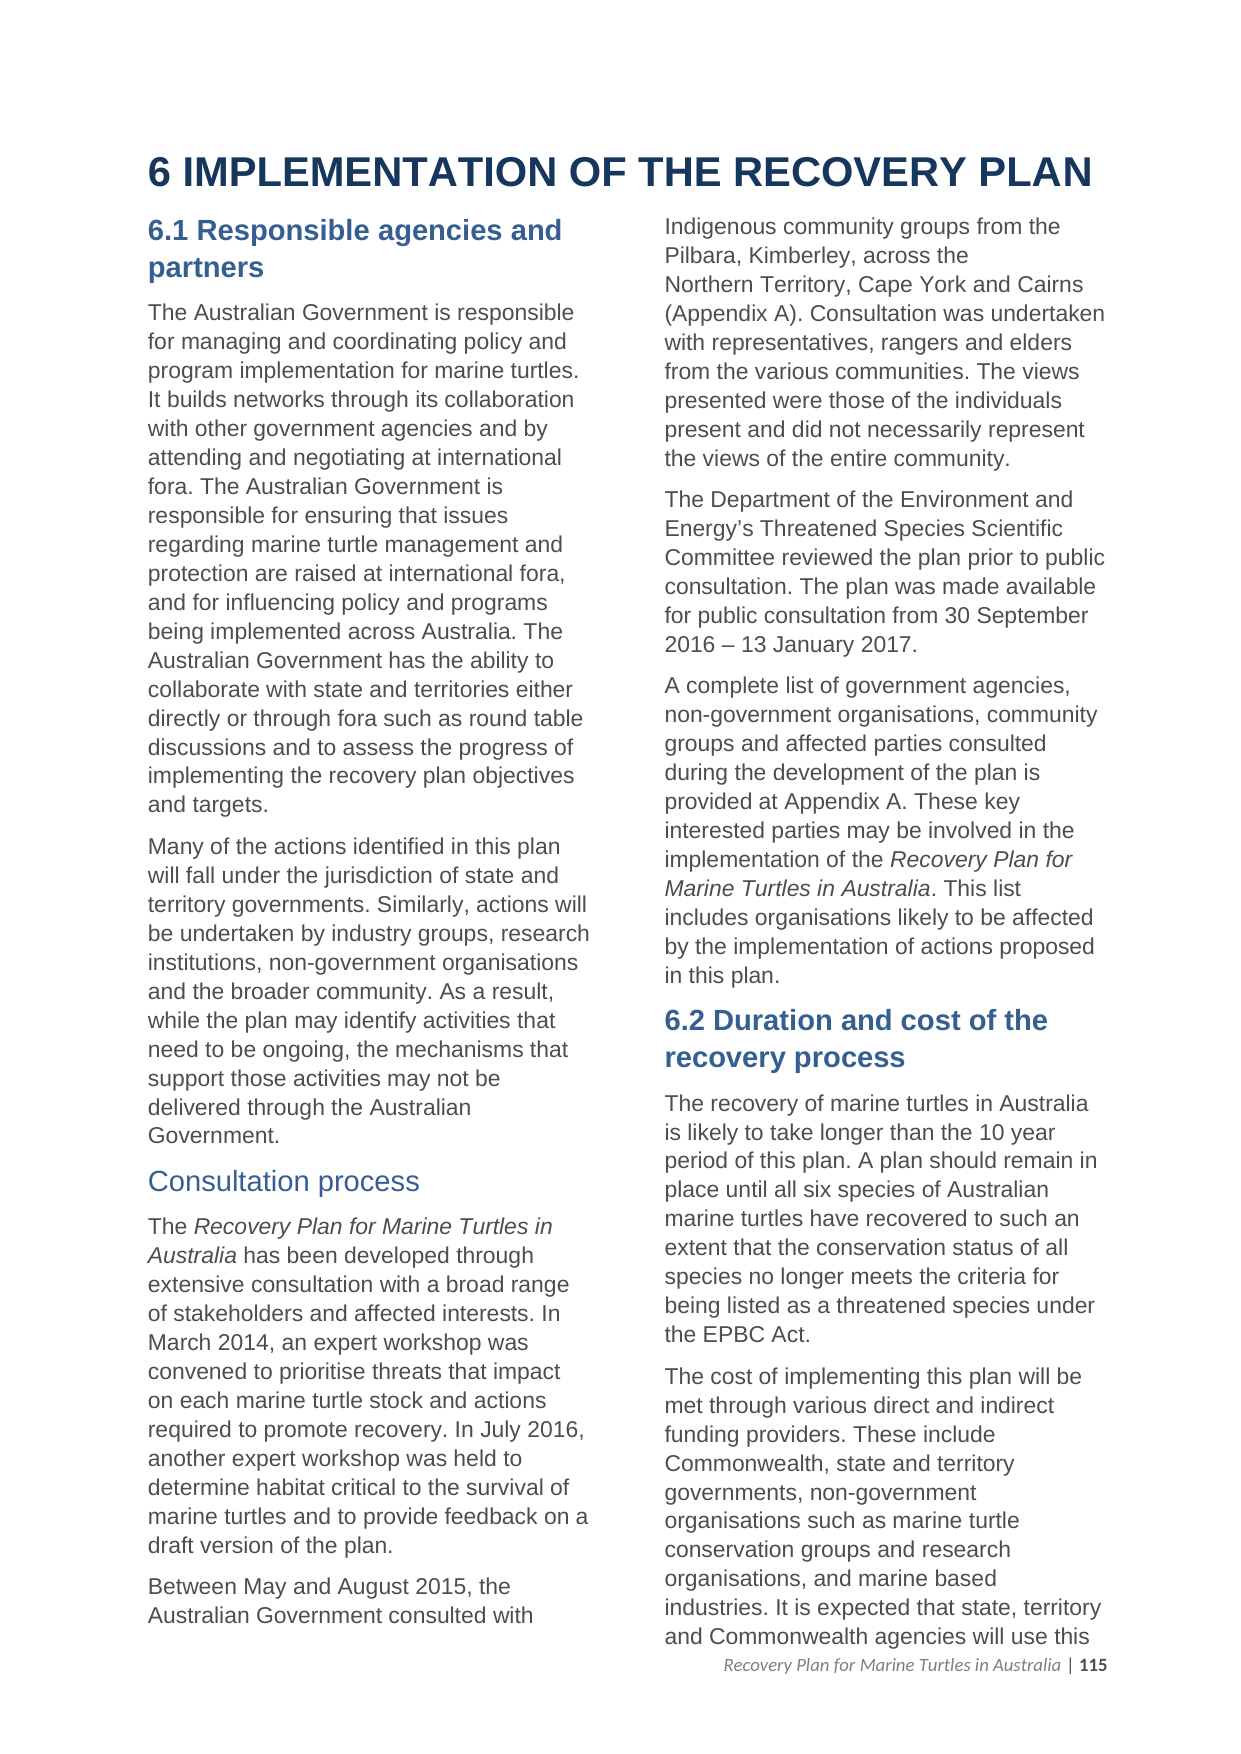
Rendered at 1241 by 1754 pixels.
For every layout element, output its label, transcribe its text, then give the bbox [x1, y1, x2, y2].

subtitle 6.1 Responsible agencies and partners [148, 213, 591, 283]
text The Australian Government is responsible for managing and coordinating policy and program implementation for marine turtles. It builds networks through its collaboration with other government agencies and by attending and negotiating at international fora. The Australian Government is responsible for ensuring that issues regarding marine turtle management and protection are raised at international fora, and for influencing policy and programs being implemented across Australia. The Australian Government has the ability to collaborate with state and territories either directly or through fora such as round table discussions and to assess the progress of implementing the recovery plan objectives and targets. [148, 299, 591, 818]
text A complete list of government agencies, non-government organisations, community groups and affected parties consulted during the development of the plan is provided at Appendix A. These key interested parties may be involved in the implementation of the Recovery Plan for Marine Turtles in Australia. This list includes organisations likely to be affected by the implementation of actions proposed in this plan. [664, 672, 1107, 988]
text Between May and August 2015, the Australian Government consulted with Indigenous community groups from the Pilbara, Kimberley, across the Northern Territory, Cape York and Cairns (Appendix A). Consultation was undertaken with representatives, rangers and elders from the various communities. The views presented were those of the individuals present and did not necessarily represent the views of the entire community. [664, 213, 1107, 471]
subtitle 6 IMPLEMENTATION OF THE RECOVERY PLAN [148, 148, 1107, 196]
text The Recovery Plan for Marine Turtles in Australia has been developed through extensive consultation with a broad range of stakeholders and affected interests. In March 2014, an expert workshop was convened to prioritise threats that impact on each marine turtle stock and actions required to promote recovery. In July 2016, another expert workshop was held to determine habitat critical to the survival of marine turtles and to provide feedback on a draft version of the plan. [148, 1213, 591, 1558]
subtitle Consultation process [148, 1164, 591, 1197]
text Many of the actions identified in this plan will fall under the jurisdiction of state and territory governments. Similarly, actions will be undertaken by industry groups, research institutions, non-government organisations and the broader community. As a result, while the plan may identify activities that need to be ongoing, the mechanisms that support those activities may not be delivered through the Australian Government. [148, 833, 591, 1149]
text The Department of the Environment and Energy’s Threatened Species Scientific Committee reviewed the plan prior to public consultation. The plan was made available for public consultation from 30 September 2016 – 13 January 2017. [664, 486, 1107, 657]
text The recovery of marine turtles in Australia is likely to take longer than the 10 year period of this plan. A plan should remain in place until all six species of Australian marine turtles have recovered to such an extent that the conservation status of all species no longer meets the criteria for being listed as a threatened species under the EPBC Act. [664, 1089, 1107, 1348]
subtitle 6.2 Duration and cost of the recovery process [664, 1003, 1107, 1074]
